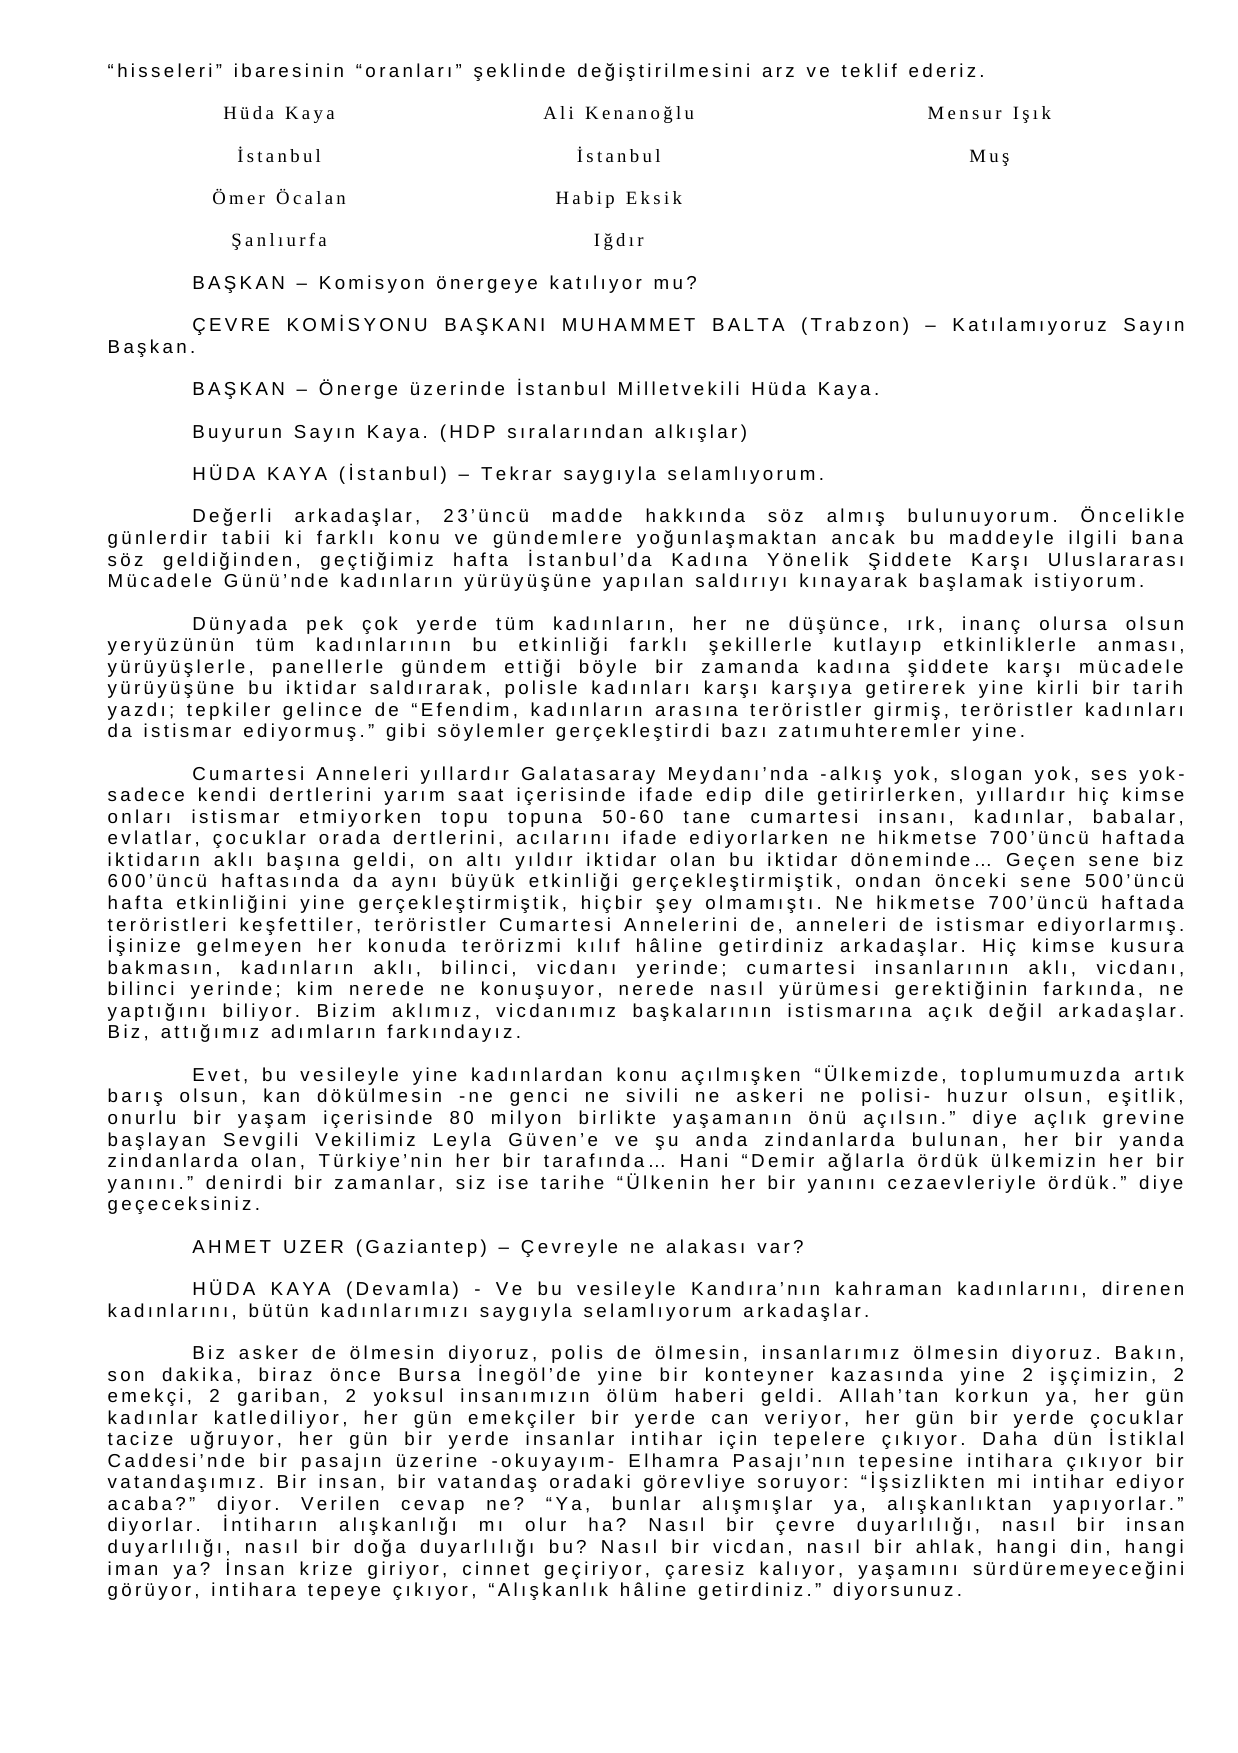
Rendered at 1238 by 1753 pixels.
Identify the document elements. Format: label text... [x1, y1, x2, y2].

text İstanbul İstanbul Muş [107, 144, 1186, 166]
text Biz asker de ölmesin diyoruz, polis de ölmesin, insanlarımız ölmesin diyoruz. Bakın, son dakika, biraz önce Bursa İnegöl’de yine bir konteyner kazasında yine 2 işçimizin, 2 emekçi, 2 gariban, 2 yoksul insanımızın ölüm haberi geldi. Allah’tan korkun ya, her gün kadınlar katlediliyor, her gün emekçiler bir yerde can veriyor, her gün bir yerde çocuklar tacize uğruyor, her gün bir yerde insanlar intihar için tepelere çıkıyor. Daha dün İstiklal Caddesi’nde bir pasajın üzerine -okuyayım- Elhamra Pasajı’nın tepesine intihara çıkıyor bir vatandaşımız. Bir insan, bir vatandaş oradaki görevliye soruyor: “İşsizlikten mi intihar ediyor acaba?” diyor. Verilen cevap ne? “Ya, bunlar alışmışlar ya, alışkanlıktan yapıyorlar.” diyorlar. İntiharın alışkanlığı mı olur ha? Nasıl bir çevre duyarlılığı, nasıl bir insan duyarlılığı, nasıl bir doğa duyarlılığı bu? Nasıl bir vicdan, nasıl bir ahlak, hangi din, hangi iman ya? İnsan krize giriyor, cinnet geçiriyor, çaresiz kalıyor, yaşamını sürdüremeyeceğini görüyor, intihara tepeye çıkıyor, “Alışkanlık hâline getirdiniz.” diyorsunuz. [107, 1342, 1186, 1601]
text Evet, bu vesileyle yine kadınlardan konu açılmışken “Ülkemizde, toplumumuzda artık barış olsun, kan dökülmesin -ne genci ne sivili ne askeri ne polisi- huzur olsun, eşitlik, onurlu bir yaşam içerisinde 80 milyon birlikte yaşamanın önü açılsın.” diye açlık grevine başlayan Sevgili Vekilimiz Leyla Güven’e ve şu anda zindanlarda bulunan, her bir yanda zindanlarda olan, Türkiye’nin her bir tarafında… Hani “Demir ağlarla ördük ülkemizin her bir yanını.” denirdi bir zamanlar, siz ise tarihe “Ülkenin her bir yanını cezaevleriyle ördük.” diye geçeceksiniz. [107, 1064, 1186, 1214]
text Ömer Öcalan Habip Eksik [107, 187, 1186, 208]
text Hüda Kaya Ali Kenanoğlu Mensur Işık [107, 102, 1186, 124]
text BAŞKAN – Önerge üzerinde İstanbul Milletvekili Hüda Kaya. [107, 378, 1186, 399]
text BAŞKAN – Komisyon önergeye katılıyor mu? [107, 272, 1186, 293]
text Buyurun Sayın Kaya. (HDP sıralarından alkışlar) [107, 420, 1186, 442]
text HÜDA KAYA (İstanbul) – Tekrar saygıyla selamlıyorum. [107, 463, 1186, 484]
text Şanlıurfa Iğdır [107, 229, 1186, 251]
text HÜDA KAYA (Devamla) - Ve bu vesileyle Kandıra’nın kahraman kadınlarını, direnen kadınlarını, bütün kadınlarımızı saygıyla selamlıyorum arkadaşlar. [107, 1278, 1186, 1321]
text ÇEVRE KOMİSYONU BAŞKANI MUHAMMET BALTA (Trabzon) – Katılamıyoruz Sayın Başkan. [107, 314, 1186, 357]
text Cumartesi Anneleri yıllardır Galatasaray Meydanı’nda -alkış yok, slogan yok, ses yok- sadece kendi dertlerini yarım saat içerisinde ifade edip dile getirirlerken, yıllardır hiç kimse onları istismar etmiyorken topu topuna 50-60 tane cumartesi insanı, kadınlar, babalar, evlatlar, çocuklar orada dertlerini, acılarını ifade ediyorlarken ne hikmetse 700’üncü haftada iktidarın aklı başına geldi, on altı yıldır iktidar olan bu iktidar döneminde… Geçen sene biz 600’üncü haftasında da aynı büyük etkinliği gerçekleştirmiştik, ondan önceki sene 500’üncü hafta etkinliğini yine gerçekleştirmiştik, hiçbir şey olmamıştı. Ne hikmetse 700’üncü haftada teröristleri keşfettiler, teröristler Cumartesi Annelerini de, anneleri de istismar ediyorlarmış. İşinize gelmeyen her konuda terörizmi kılıf hâline getirdiniz arkadaşlar. Hiç kimse kusura bakmasın, kadınların aklı, bilinci, vicdanı yerinde; cumartesi insanlarının aklı, vicdanı, bilinci yerinde; kim nerede ne konuşuyor, nerede nasıl yürümesi gerektiğinin farkında, ne yaptığını biliyor. Bizim aklımız, vicdanımız başkalarının istismarına açık değil arkadaşlar. Biz, attığımız adımların farkındayız. [107, 762, 1186, 1043]
text Değerli arkadaşlar, 23’üncü madde hakkında söz almış bulunuyorum. Öncelikle günlerdir tabii ki farklı konu ve gündemlere yoğunlaşmaktan ancak bu maddeyle ilgili bana söz geldiğinden, geçtiğimiz hafta İstanbul’da Kadına Yönelik Şiddete Karşı Uluslararası Mücadele Günü’nde kadınların yürüyüşüne yapılan saldırıyı kınayarak başlamak istiyorum. [107, 505, 1186, 591]
text AHMET UZER (Gaziantep) – Çevreyle ne alakası var? [107, 1235, 1186, 1257]
text Dünyada pek çok yerde tüm kadınların, her ne düşünce, ırk, inanç olursa olsun yeryüzünün tüm kadınlarının bu etkinliği farklı şekillerle kutlayıp etkinliklerle anması, yürüyüşlerle, panellerle gündem ettiği böyle bir zamanda kadına şiddete karşı mücadele yürüyüşüne bu iktidar saldırarak, polisle kadınları karşı karşıya getirerek yine kirli bir tarih yazdı; tepkiler gelince de “Efendim, kadınların arasına teröristler girmiş, teröristler kadınları da istismar ediyormuş.” gibi söylemler gerçekleştirdi bazı zatımuhteremler yine. [107, 612, 1186, 742]
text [107, 60, 1186, 81]
